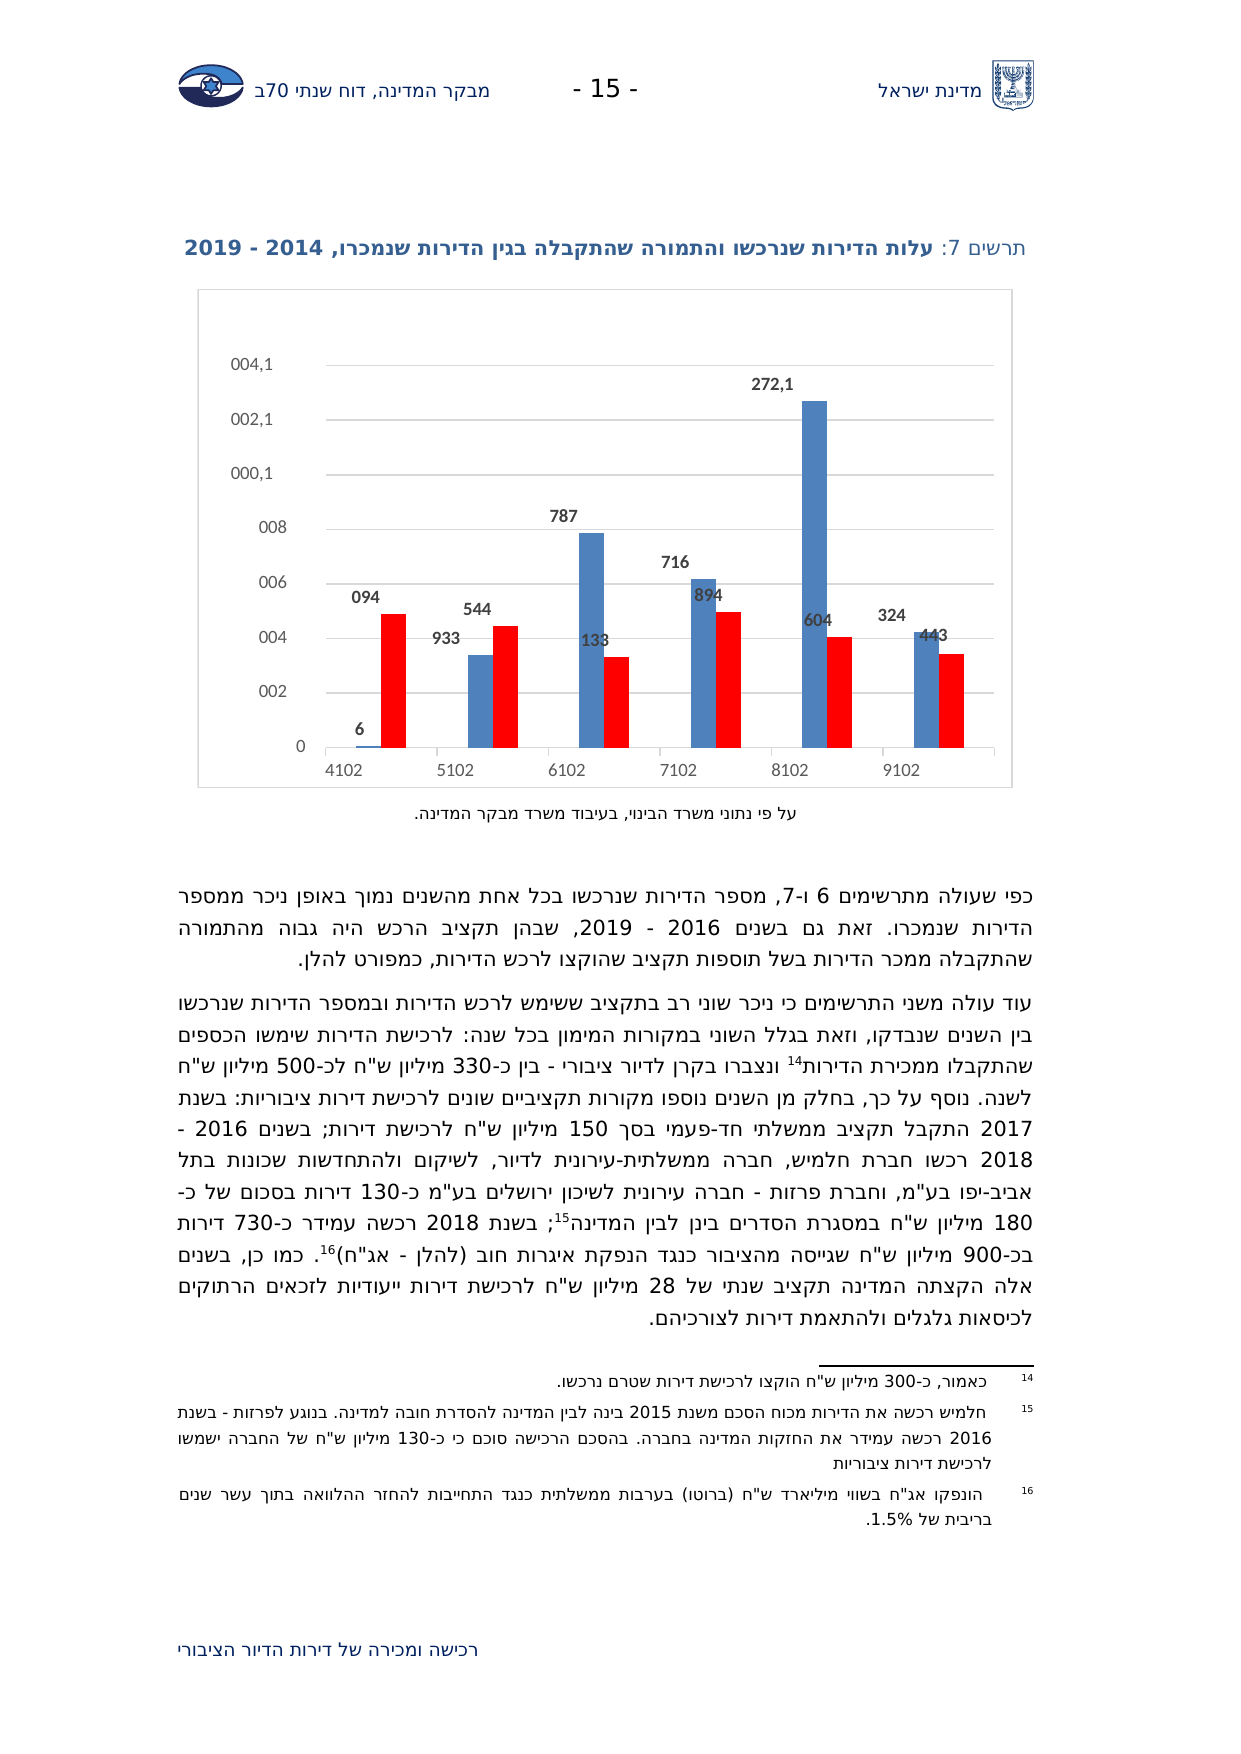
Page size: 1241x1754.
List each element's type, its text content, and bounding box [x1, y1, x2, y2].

text תרשים 7: עלות הדירות שנרכשו והתמורה שהתקבלה בגין הדירות שנמכרו, 2014 - 2019 [177, 236, 1033, 261]
text עוד עולה משני התרשימים כי ניכר שוני רב בתקציב ששימש לרכש הדירות ובמספר הדירות שנרכשו בין השנים שנבדקו, וזאת בגלל השוני במקורות המימון בכל שנה: לרכישת הדירות שימשו הכספים שהתקבלו ממכירת הדירות ונצברו בקרן לדיור ציבורי - בין כ-330 מיליון ש"ח לכ-500 מיליון ש"ח לשנה. נוסף על כך, בחלק מן השנים נוספו מקורות תקציביים שונים לרכישת דירות ציבוריות: בשנת 2017 התקבל תקציב ממשלתי חד-פעמי בסך 150 מיליון ש"ח לרכישת דירות; בשנים 2016 - 2018 רכשו חברת חלמיש, חברה ממשלתית-עירונית לדיור, לשיקום ולהתחדשות שכונות בתל אביב-יפו בע"מ, וחברת פרזות - חברה עירונית לשיכון ירושלים בע"מ כ-130 דירות בסכום של כ-180 מיליון ש"ח במסגרת הסדרים בינן לבין המדינה; בשנת 2018 רכשה עמידר כ-730 דירות בכ-900 מיליון ש"ח שגייסה מהציבור כנגד הנפקת איגרות חוב (להלן - אג"ח). כמו כן, בשנים אלה הקצתה המדינה תקציב שנתי של 28 מיליון ש"ח לרכישת דירות ייעודיות לזכאים הרתוקים לכיסאות גלגלים ולהתאמת דירות לצורכיהם. [177, 991, 1033, 1330]
text על פי נתוני משרד הבינוי, בעיבוד משרד מבקר המדינה. [177, 804, 1033, 823]
text כפי שעולה מתרשימים 6 ו-7, מספר הדירות שנרכשו בכל אחת מהשנים נמוך באופן ניכר ממספר הדירות שנמכרו. זאת גם בשנים 2016 - 2019, שבהן תקציב הרכש היה גבוה מהתמורה שהתקבלה ממכר הדירות בשל תוספות תקציב שהוקצו לרכש הדירות, כמפורט להלן. [177, 884, 1033, 972]
